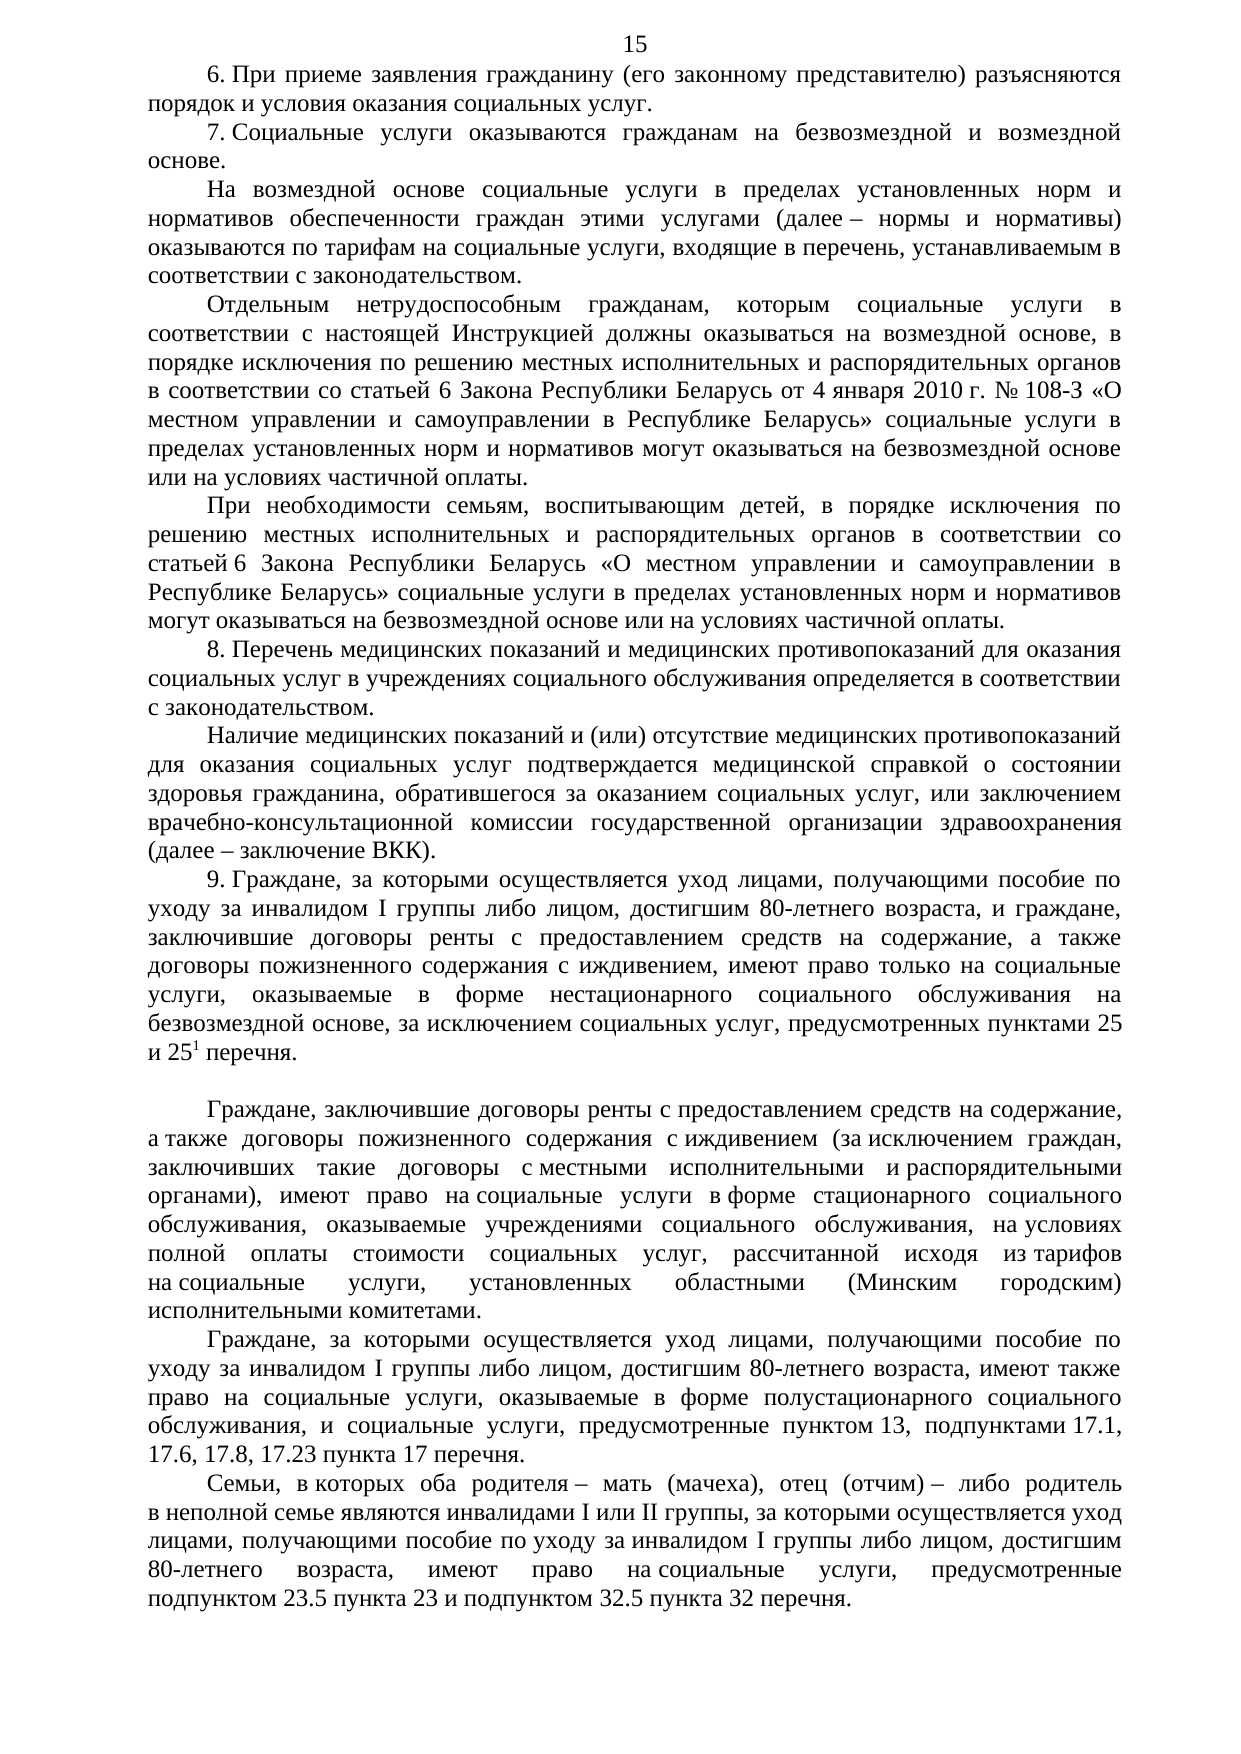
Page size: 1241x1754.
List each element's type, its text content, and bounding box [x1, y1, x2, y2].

text Граждане, за которыми осуществляется уход лицами, получающими пособие по уходу за инвалидом I группы либо лицом, достигшим 80-летнего возраста, имеют также право на социальные услуги, оказываемые в форме полустационарного социального обслуживания, и социальные услуги, предусмотренные пунктом 13, подпунктами 17.1, 17.6, 17.8, 17.23 пункта 17 перечня. [148, 1324, 1122, 1468]
text При необходимости семьям, воспитывающим детей, в порядке исключения по решению местных исполнительных и распорядительных органов в соответствии со статьей 6 Закона Республики Беларусь «О местном управлении и самоуправлении в Республике Беларусь» социальные услуги в пределах установленных норм и нормативов могут оказываться на безвозмездной основе или на условиях частичной оплаты. [148, 490, 1122, 634]
text 9. Граждане, за которыми осуществляется уход лицами, получающими пособие по уходу за инвалидом I группы либо лицом, достигшим 80-летнего возраста, и граждане, заключившие договоры ренты с предоставлением средств на содержание, а также договоры пожизненного содержания с иждивением, имеют право только на социальные услуги, оказываемые в форме нестационарного социального обслуживания на безвозмездной основе, за исключением социальных услуг, предусмотренных пунктами 25 и 251 перечня. [148, 864, 1122, 1065]
text Граждане, заключившие договоры ренты с предоставлением средств на содержание, а также договоры пожизненного содержания с иждивением (за исключением граждан, заключивших такие договоры с местными исполнительными и распорядительными органами), имеют право на социальные услуги в форме стационарного социального обслуживания, оказываемые учреждениями социального обслуживания, на условиях полной оплаты стоимости социальных услуг, рассчитанной исходя из тарифов на социальные услуги, установленных областными (Минским городским) исполнительными комитетами. [148, 1094, 1122, 1324]
text 6. При приеме заявления гражданину (его законному представителю) разъясняются порядок и условия оказания социальных услуг. [148, 59, 1122, 117]
text Наличие медицинских показаний и (или) отсутствие медицинских противопоказаний для оказания социальных услуг подтверждается медицинской справкой о состоянии здоровья гражданина, обратившегося за оказанием социальных услуг, или заключением врачебно-консультационной комиссии государственной организации здравоохранения (далее – заключение ВКК). [148, 720, 1122, 864]
text 8. Перечень медицинских показаний и медицинских противопоказаний для оказания социальных услуг в учреждениях социального обслуживания определяется в соответствии с законодательством. [148, 634, 1122, 720]
text Отдельным нетрудоспособным гражданам, которым социальные услуги в соответствии с настоящей Инструкцией должны оказываться на возмездной основе, в порядке исключения по решению местных исполнительных и распорядительных органов в соответствии со статьей 6 Закона Республики Беларусь от 4 января 2010 г. № 108-З «О местном управлении и самоуправлении в Республике Беларусь» социальные услуги в пределах установленных норм и нормативов могут оказываться на безвозмездной основе или на условиях частичной оплаты. [148, 289, 1122, 490]
text Семьи, в которых оба родителя – мать (мачеха), отец (отчим) – либо родитель в неполной семье являются инвалидами I или II группы, за которыми осуществляется уход лицами, получающими пособие по уходу за инвалидом I группы либо лицом, достигшим 80-летнего возраста, имеют право на социальные услуги, предусмотренные подпунктом 23.5 пункта 23 и подпунктом 32.5 пункта 32 перечня. [148, 1468, 1122, 1612]
text На возмездной основе социальные услуги в пределах установленных норм и нормативов обеспеченности граждан этими услугами (далее – нормы и нормативы) оказываются по тарифам на социальные услуги, входящие в перечень, устанавливаемым в соответствии с законодательством. [148, 174, 1122, 289]
text 7. Социальные услуги оказываются гражданам на безвозмездной и возмездной основе. [148, 117, 1122, 174]
